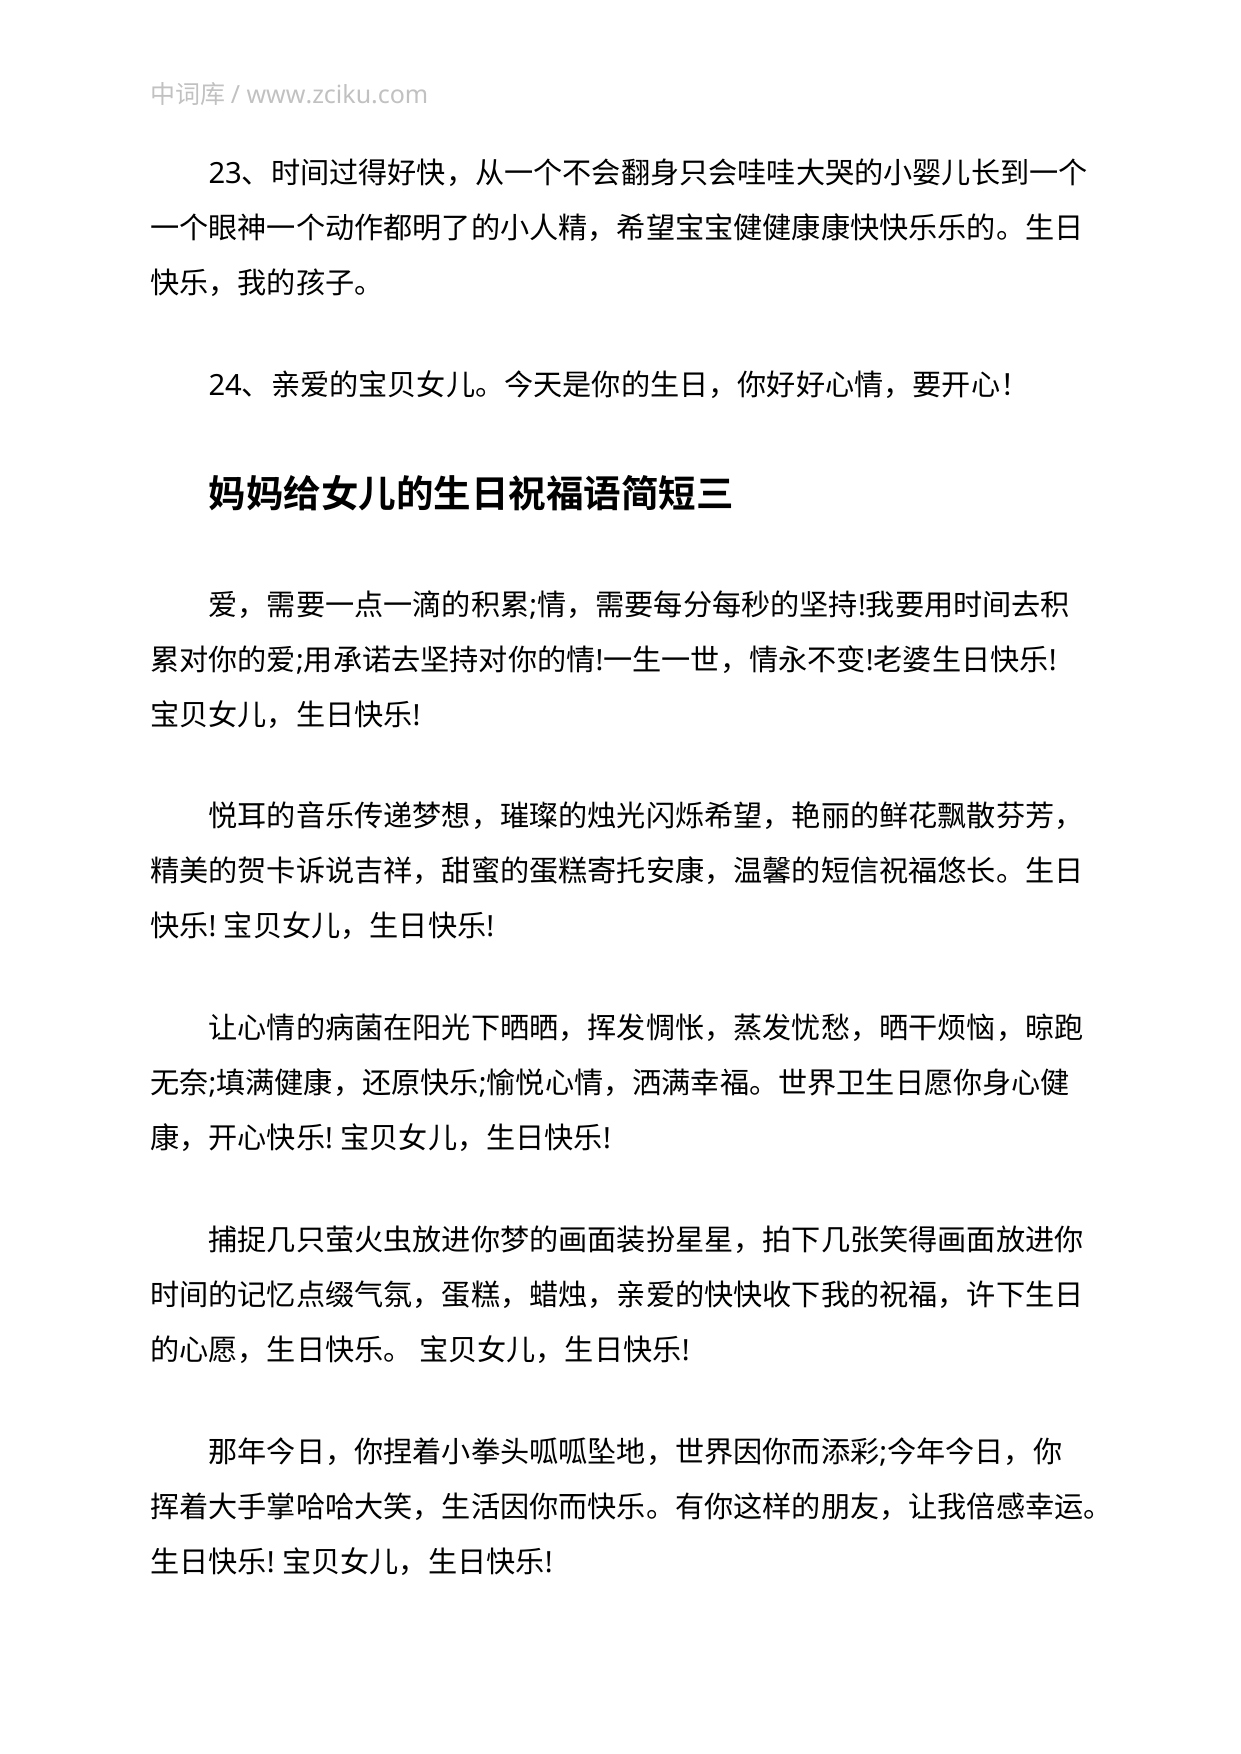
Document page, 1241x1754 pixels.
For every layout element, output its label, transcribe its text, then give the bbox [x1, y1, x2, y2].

text 妈妈给女儿的生日祝福语简短三 [150, 464, 1090, 518]
text 那年今日，你捏着小拳头呱呱坠地，世界因你而添彩;今年今日，你挥着大手掌哈哈大笑，生活因你而快乐。有你这样的朋友，让我倍感幸运。生日快乐! 宝贝女儿，生日快乐! [150, 1428, 1090, 1581]
text 23、时间过得好快，从一个不会翻身只会哇哇大哭的小婴儿长到一个一个眼神一个动作都明了的小人精，希望宝宝健健康康快快乐乐的。生日快乐，我的孩子。 [150, 150, 1090, 302]
text 悦耳的音乐传递梦想，璀璨的烛光闪烁希望，艳丽的鲜花飘散芬芳，精美的贺卡诉说吉祥，甜蜜的蛋糕寄托安康，温馨的短信祝福悠长。生日快乐! 宝贝女儿，生日快乐! [150, 793, 1090, 945]
text 捕捉几只萤火虫放进你梦的画面装扮星星，拍下几张笑得画面放进你时间的记忆点缀气氛，蛋糕，蜡烛，亲爱的快快收下我的祝福，许下生日的心愿，生日快乐。 宝贝女儿，生日快乐! [150, 1217, 1090, 1369]
text 24、亲爱的宝贝女儿。今天是你的生日，你好好心情，要开心！ [150, 362, 1090, 404]
text 爱，需要一点一滴的积累;情，需要每分每秒的坚持!我要用时间去积累对你的爱;用承诺去坚持对你的情!一生一世，情永不变!老婆生日快乐! 宝贝女儿，生日快乐! [150, 581, 1090, 733]
text 让心情的病菌在阳光下晒晒，挥发惆怅，蒸发忧愁，晒干烦恼，晾跑无奈;填满健康，还原快乐;愉悦心情，洒满幸福。世界卫生日愿你身心健康，开心快乐! 宝贝女儿，生日快乐! [150, 1005, 1090, 1157]
